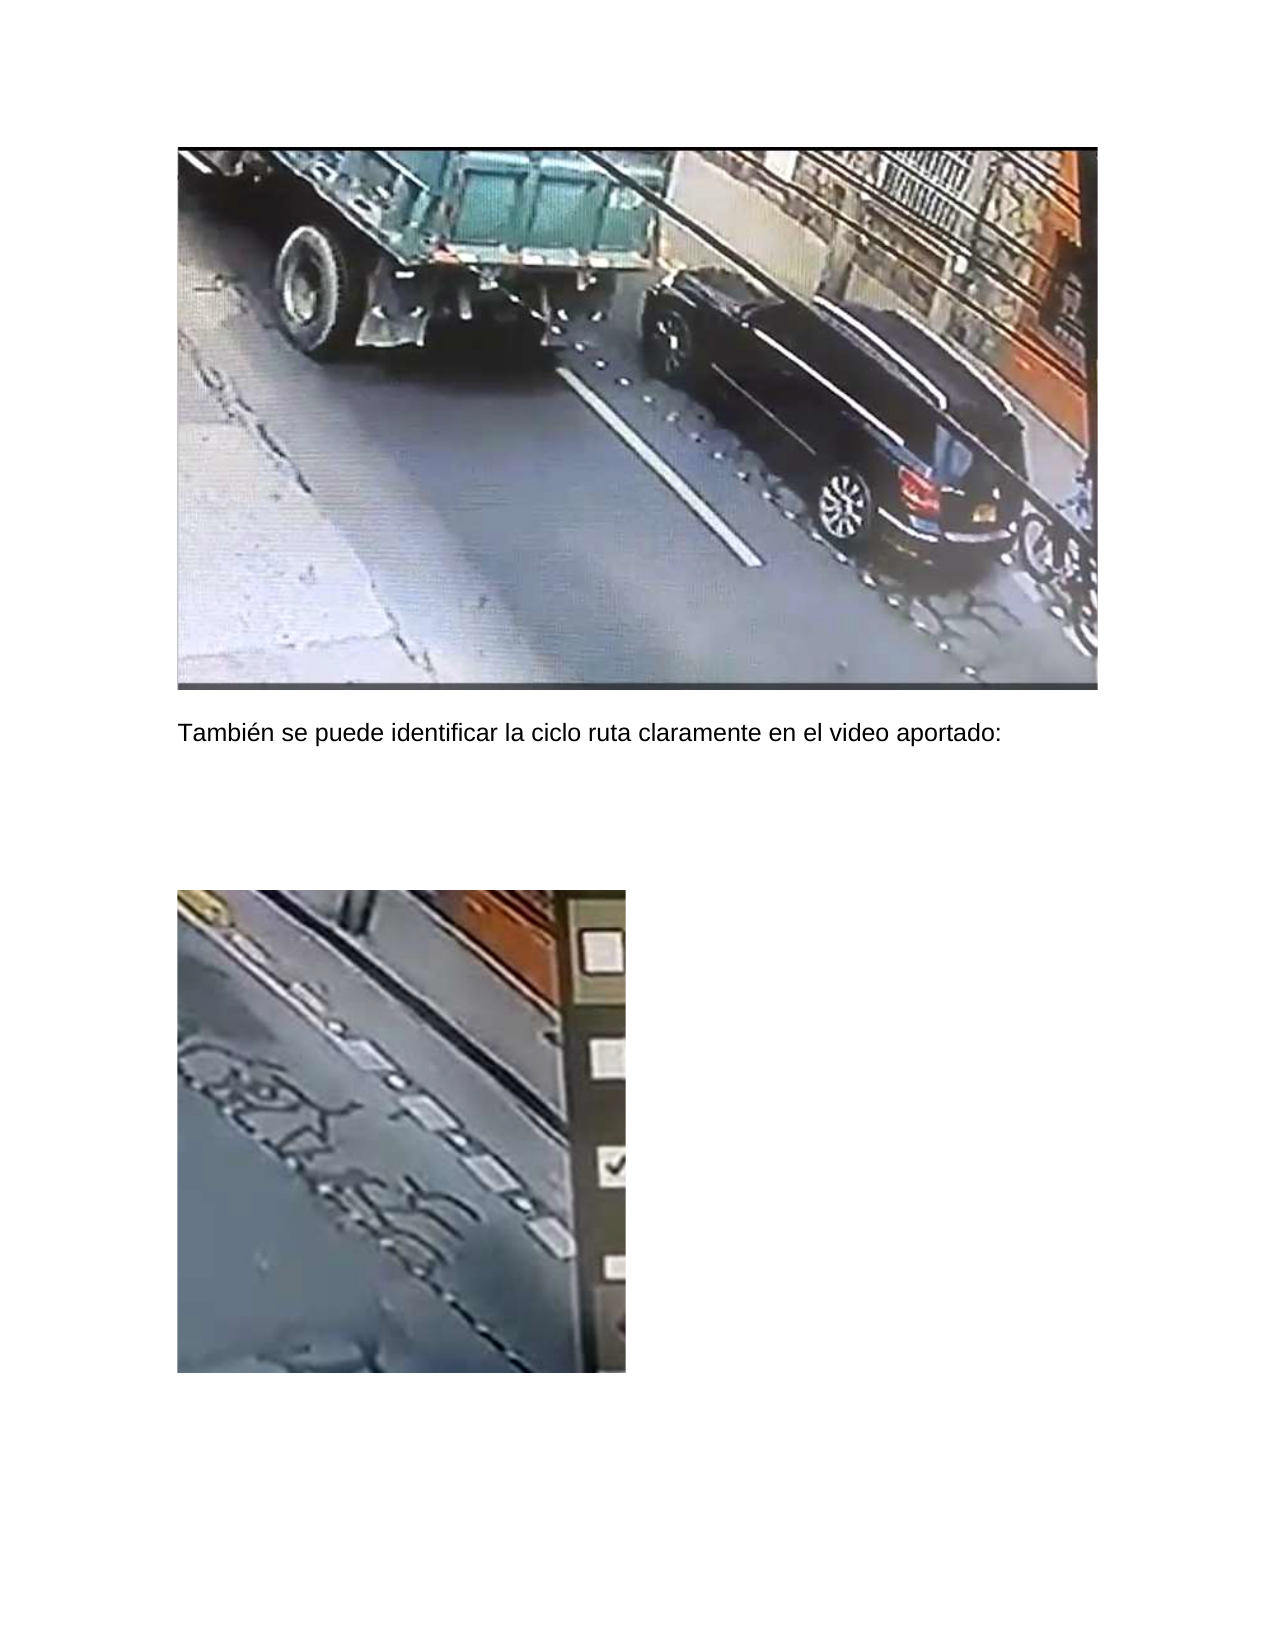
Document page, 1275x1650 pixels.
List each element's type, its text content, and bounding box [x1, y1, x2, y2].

text También se puede identificar la ciclo ruta claramente en el video aportado: [177, 718, 1098, 747]
